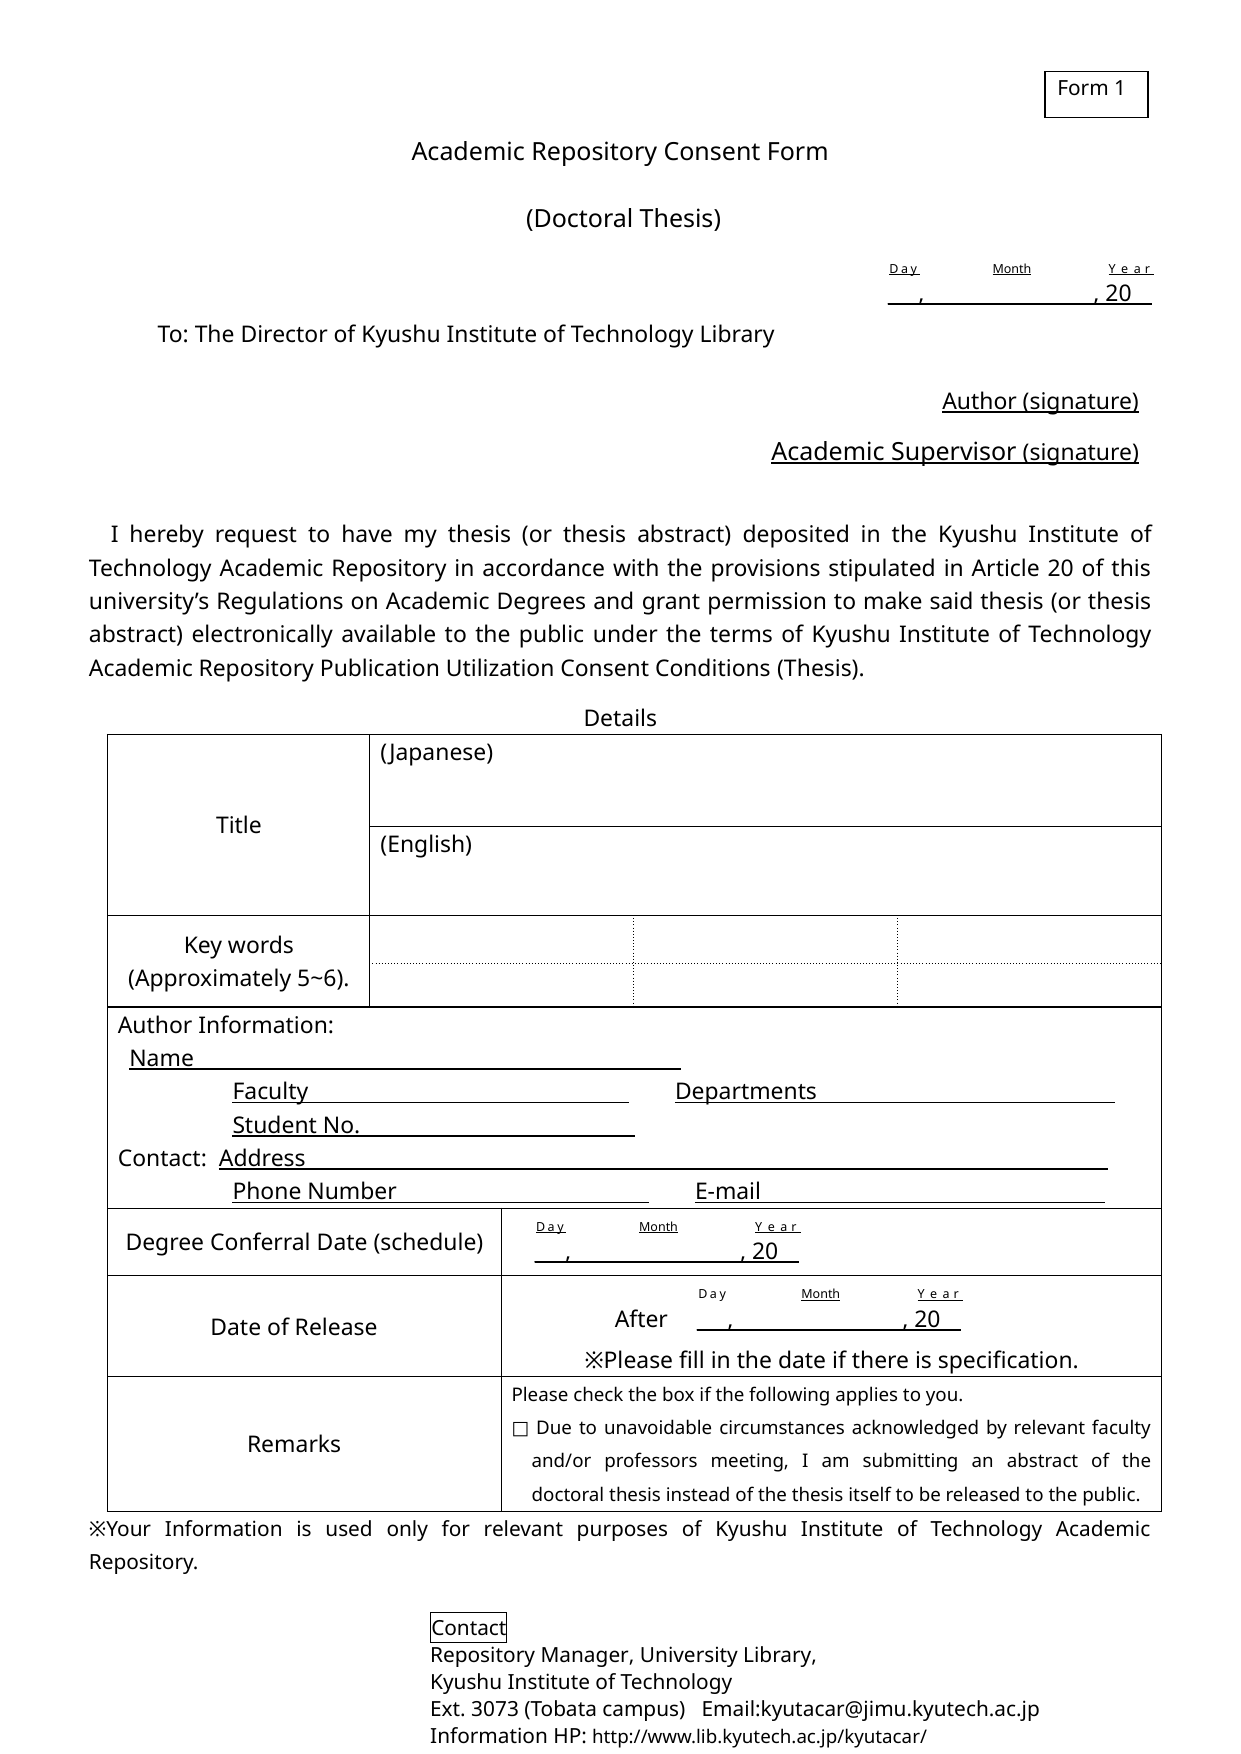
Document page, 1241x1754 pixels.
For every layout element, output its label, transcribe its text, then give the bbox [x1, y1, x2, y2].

table_cell Date of Release [108, 1276, 501, 1376]
text To: The Director of Kyushu Institute of Technology Library [89, 317, 1152, 351]
table_cell Remarks [108, 1377, 501, 1511]
table_cell [370, 963, 634, 1006]
text ※Your Information is used only for relevant purposes of Kyushu Institute of Technology Academic Repository. [89, 1512, 1152, 1578]
table_cell , , [502, 1209, 1161, 1275]
table_cell Degree Conferral Date (schedule) [108, 1209, 501, 1275]
text Author (signature) [351, 384, 1139, 417]
text Details [89, 701, 1152, 734]
table_cell [898, 916, 1161, 963]
text Academic Repository Consent Form [89, 117, 1152, 184]
table_header Title [108, 735, 369, 915]
table_cell Key words (Approximately 5~6). [108, 916, 369, 1006]
table_cell After , , ※Please fill in the date if there is specification. [502, 1276, 1161, 1376]
table_cell Please check the box if the following applies to you. □ Due to unavoidable circumstances acknowledged by relevant faculty and/or professors meeting, I am submitting an abstract of the doctoral thesis instead of the thesis itself to be released to the public. [502, 1377, 1161, 1511]
table_cell [634, 916, 898, 963]
text Academic Supervisor (signature) [351, 417, 1139, 484]
table_cell (English) [370, 827, 1161, 915]
table_header (Japanese) [370, 735, 1161, 826]
table_cell Author Information: Name Faculty Departments Student No. Contact: Address Phone Number E-mail [108, 1008, 1161, 1207]
text , , [89, 251, 1152, 317]
table_cell [370, 916, 634, 963]
text (Doctoral Thesis) [89, 184, 1152, 251]
table_cell [898, 963, 1161, 1006]
text I hereby request to have my thesis (or thesis abstract) deposited in the Kyushu Institute of Technology Academic Repository in accordance with the provisions stipulated in Article 20 of this university’s Regulations on Academic Degrees and grant permission to make said thesis (or thesis abstract) electronically available to the public under the terms of Kyushu Institute of Technology Academic Repository Publication Utilization Consent Conditions (Thesis). [89, 517, 1152, 684]
table_cell [634, 963, 898, 1006]
